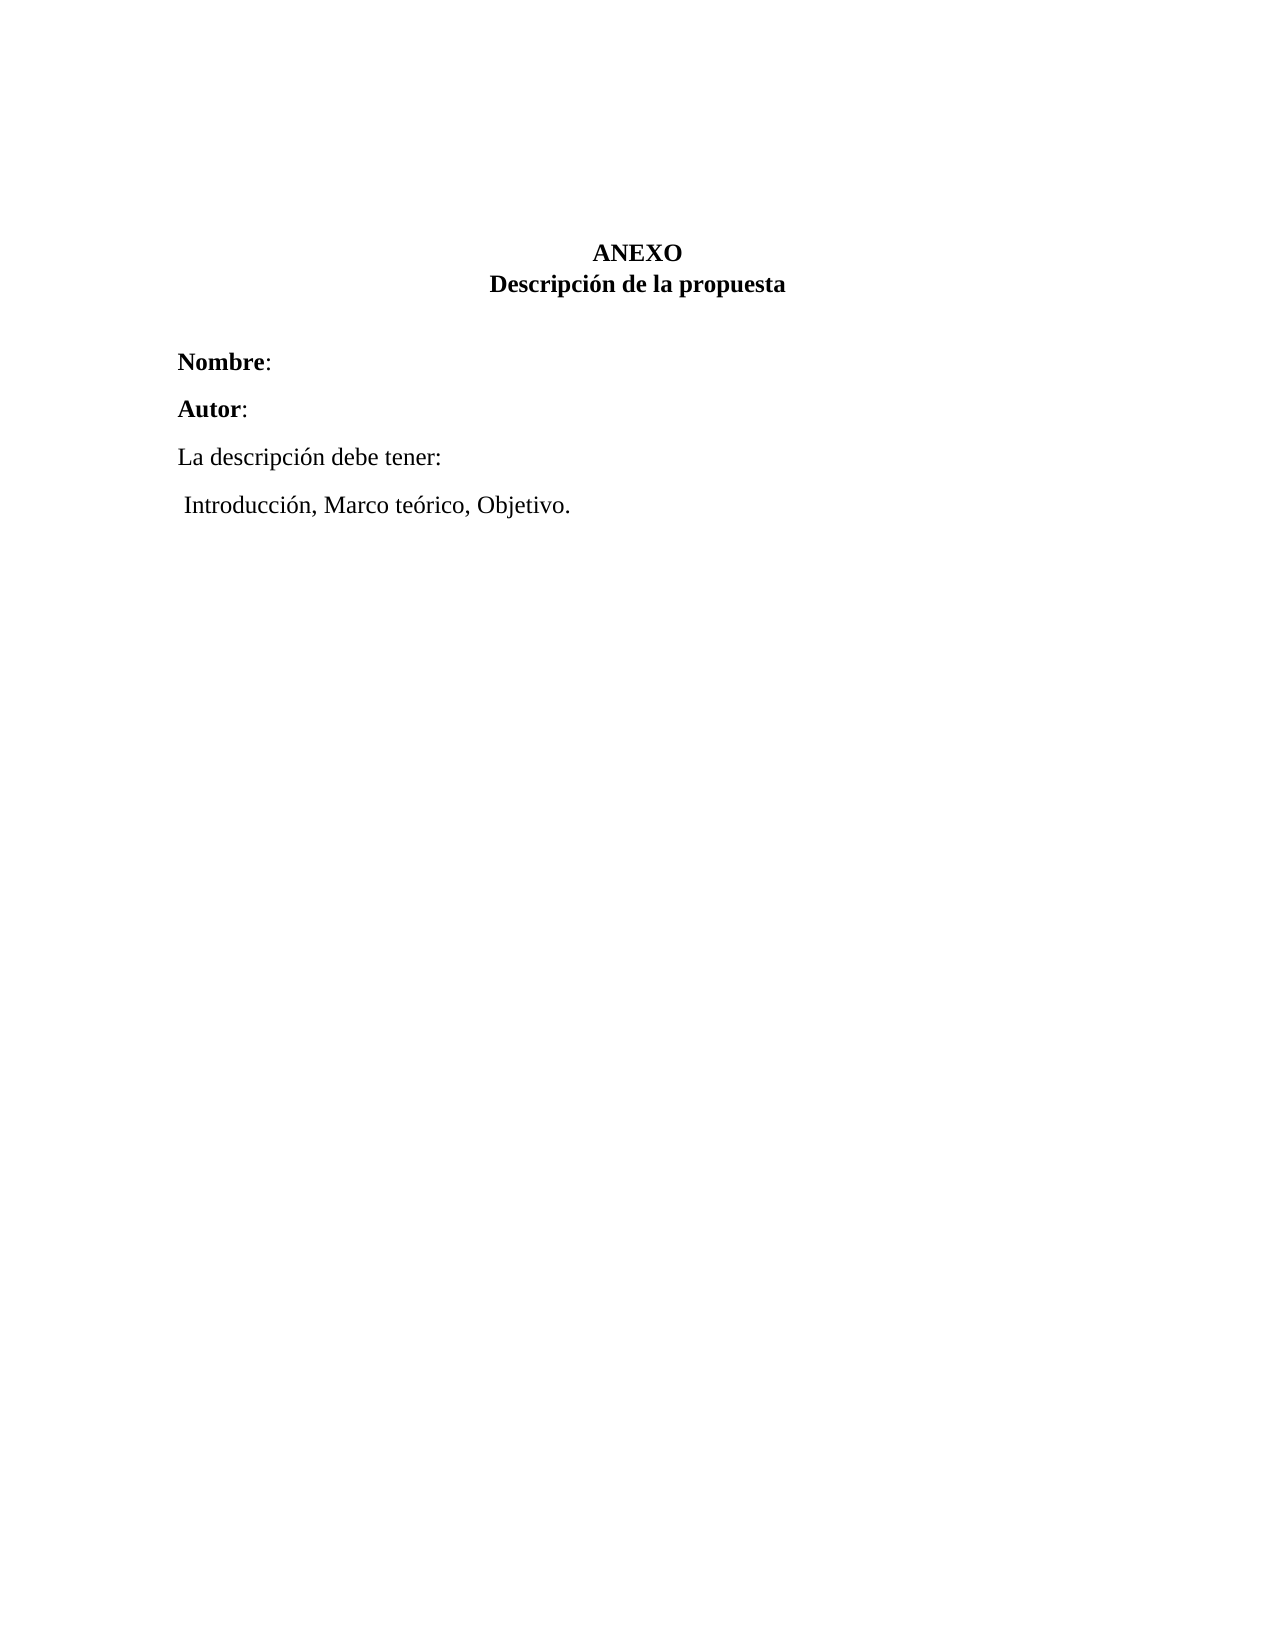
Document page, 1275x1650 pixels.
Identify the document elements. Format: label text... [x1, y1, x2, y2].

text La descripción debe tener: [177, 442, 1098, 471]
text Nombre: [177, 347, 1098, 375]
text Introducción, Marco teórico, Objetivo. [177, 490, 1098, 518]
text Autor: [177, 394, 1098, 423]
text ANEXO Descripción de la propuesta [177, 238, 1098, 328]
